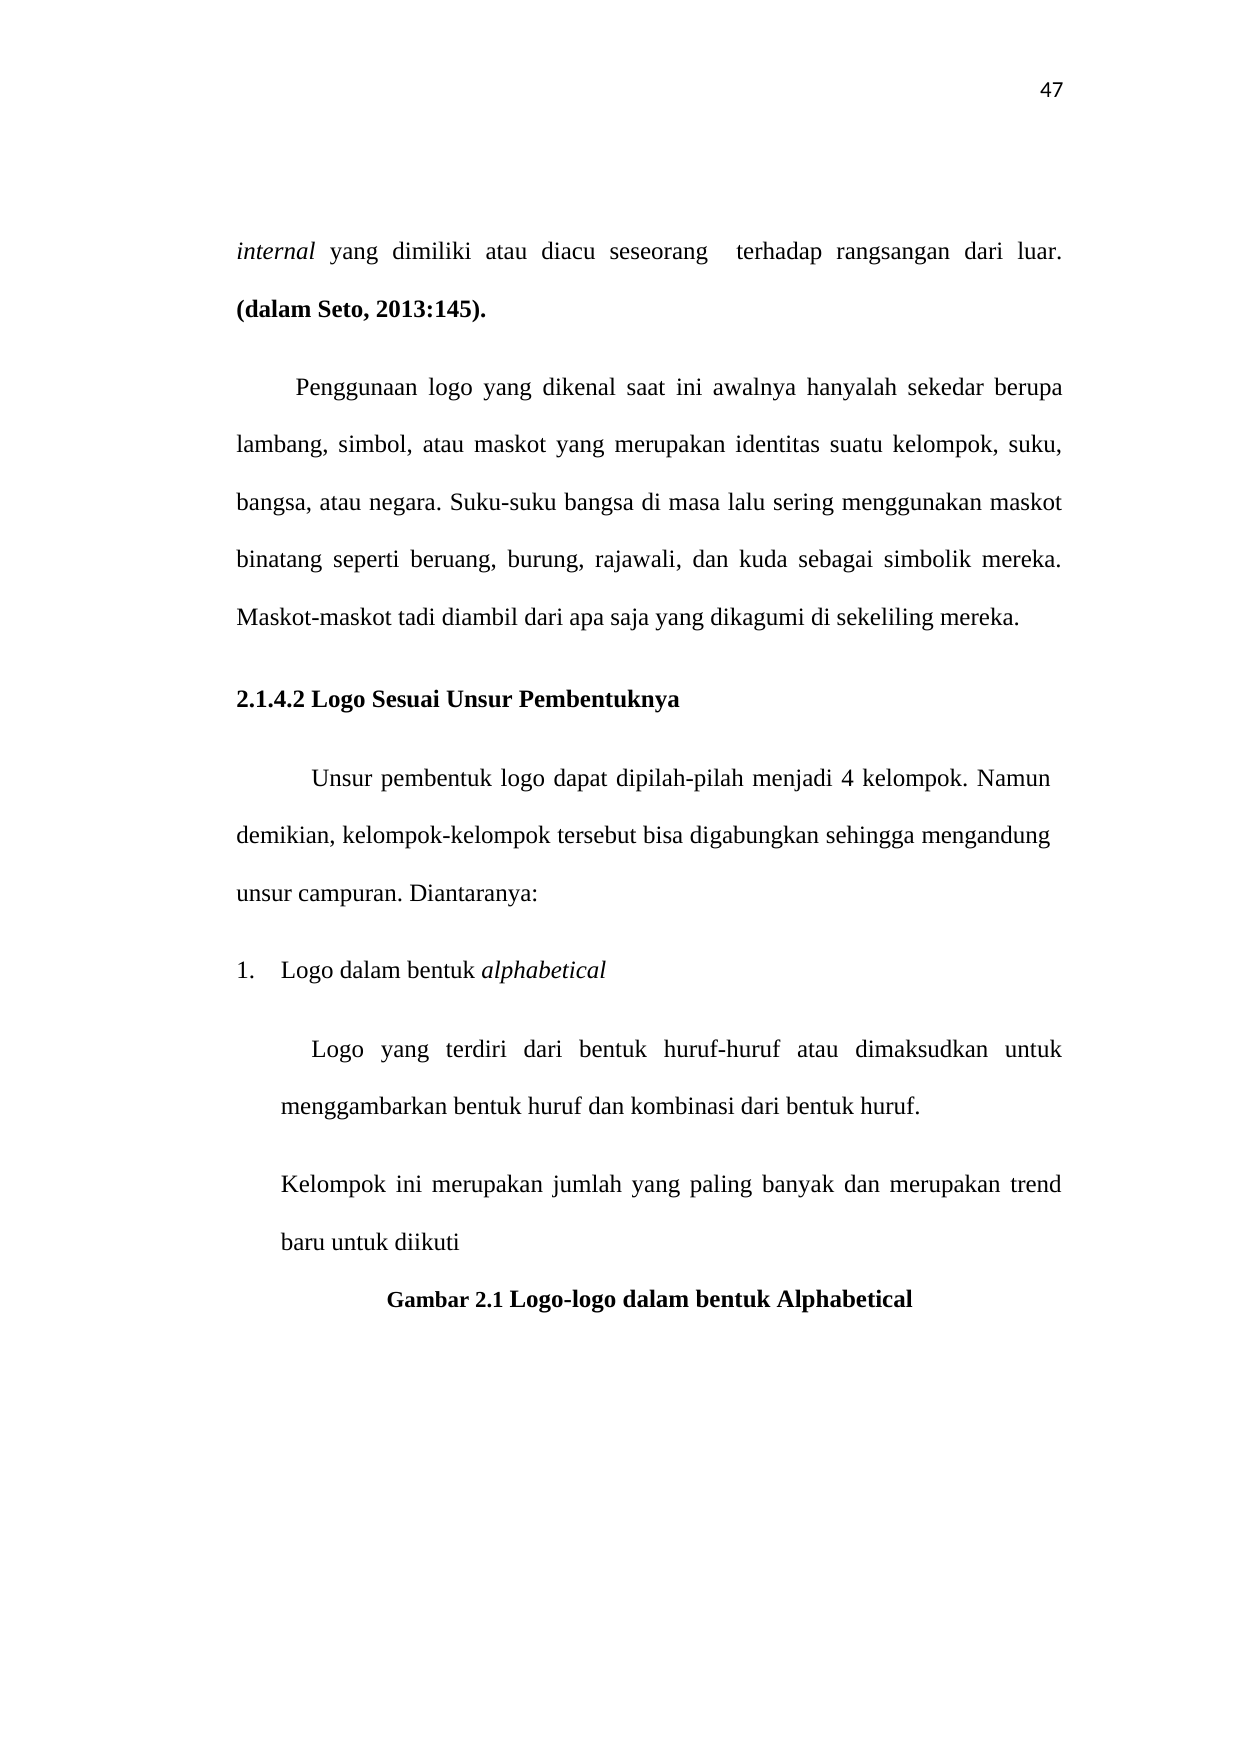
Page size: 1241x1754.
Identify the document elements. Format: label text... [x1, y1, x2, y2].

text Kelompok ini merupakan jumlah yang paling banyak dan merupakan trend baru untuk diikuti [281, 1169, 1063, 1255]
text Logo yang terdiri dari bentuk huruf-huruf atau dimaksudkan untuk menggambarkan bentuk huruf dan kombinasi dari bentuk huruf. [281, 1034, 1063, 1120]
list Logo dalam bentuk alphabetical [236, 956, 1051, 984]
text Unsur pembentuk logo dapat dipilah-pilah menjadi 4 kelompok. Namun demikian, kelompok-kelompok tersebut bisa digabungkan sehingga mengandung unsur campuran. Diantaranya: [236, 763, 1051, 906]
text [236, 236, 1063, 322]
text Penggunaan logo yang dikenal saat ini awalnya hanyalah sekedar berupa lambang, simbol, atau maskot yang merupakan identitas suatu kelompok, suku, bangsa, atau negara. Suku-suku bangsa di masa lalu sering menggunakan maskot binatang seperti beruang, burung, rajawali, dan kuda sebagai simbolik mereka. Maskot-maskot tadi diambil dari apa saja yang dikagumi di sekeliling mereka. [236, 372, 1063, 631]
text Gambar 2.1 Logo-logo dalam bentuk Alphabetical [236, 1284, 1063, 1313]
text 2.1.4.2 Logo Sesuai Unsur Pembentuknya [236, 684, 1063, 713]
